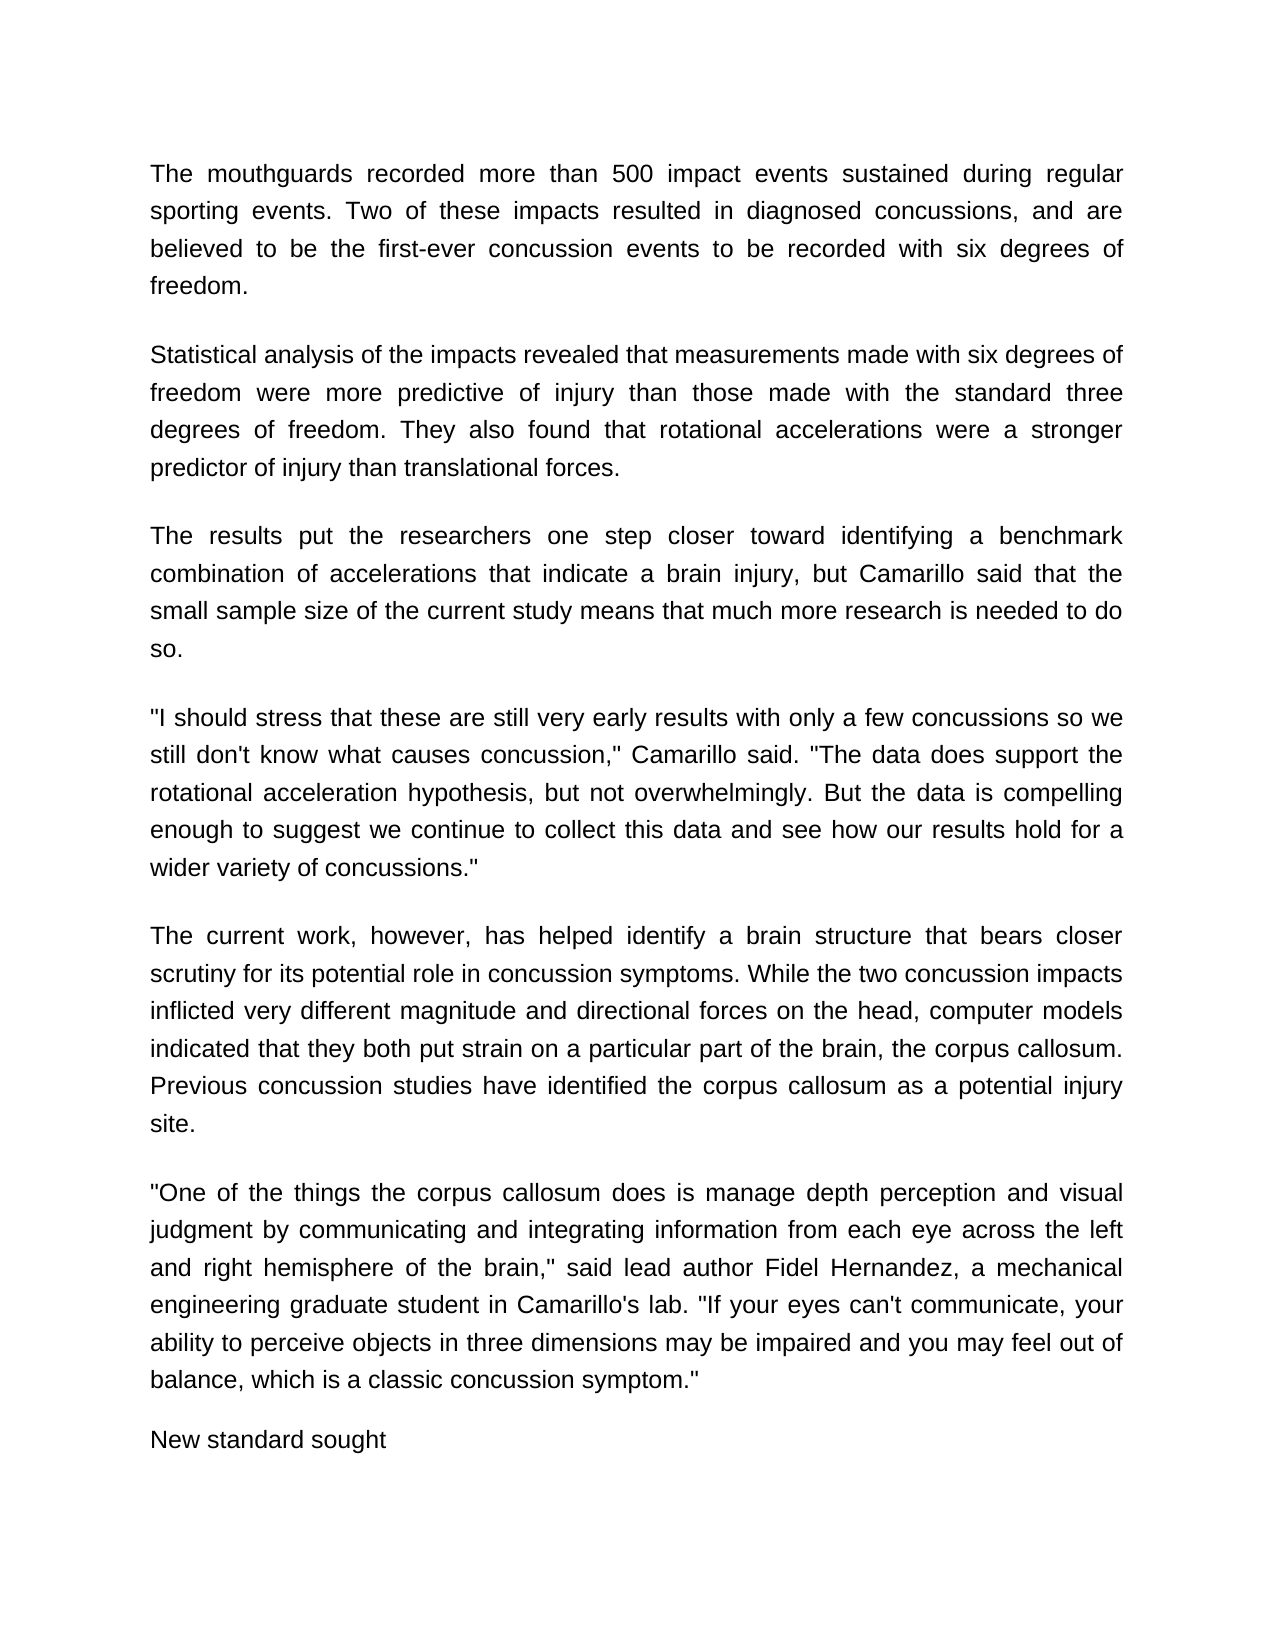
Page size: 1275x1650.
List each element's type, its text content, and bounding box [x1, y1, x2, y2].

text The current work, however, has helped identify a brain structure that bears closer scrutiny for its potential role in concussion symptoms. While the two concussion impacts inflicted very different magnitude and directional forces on the head, computer models indicated that they both put strain on a particular part of the brain, the corpus callosum. Previous concussion studies have identified the corpus callosum as a potential injury site. [150, 912, 1125, 1137]
text Statistical analysis of the impacts revealed that measurements made with six degrees of freedom were more predictive of injury than those made with the standard three degrees of freedom. They also found that rotational accelerations were a stronger predictor of injury than translational forces. [150, 331, 1125, 481]
text The mouthguards recorded more than 500 impact events sustained during regular sporting events. Two of these impacts resulted in diagnosed concussions, and are believed to be the first-ever concussion events to be recorded with six degrees of freedom. [150, 150, 1125, 300]
text "One of the things the corpus callosum does is manage depth perception and visual judgment by communicating and integrating information from each eye across the left and right hemisphere of the brain," said lead author Fidel Hernandez, a mechanical engineering graduate student in Camarillo's lab. "If your eyes can't communicate, your ability to perceive objects in three dimensions may be impaired and you may feel out of balance, which is a classic concussion symptom." [150, 1169, 1125, 1394]
text "I should stress that these are still very early results with only a few concussions so we still don't know what causes concussion," Camarillo said. "The data does support the rotational acceleration hypothesis, but not overwhelmingly. But the data is compelling enough to suggest we continue to collect this data and see how our results hold for a wider variety of concussions." [150, 694, 1125, 881]
text The results put the researchers one step closer toward identifying a benchmark combination of accelerations that indicate a brain injury, but Camarillo said that the small sample size of the current study means that much more research is needed to do so. [150, 512, 1125, 662]
text New standard sought [150, 1425, 1125, 1454]
